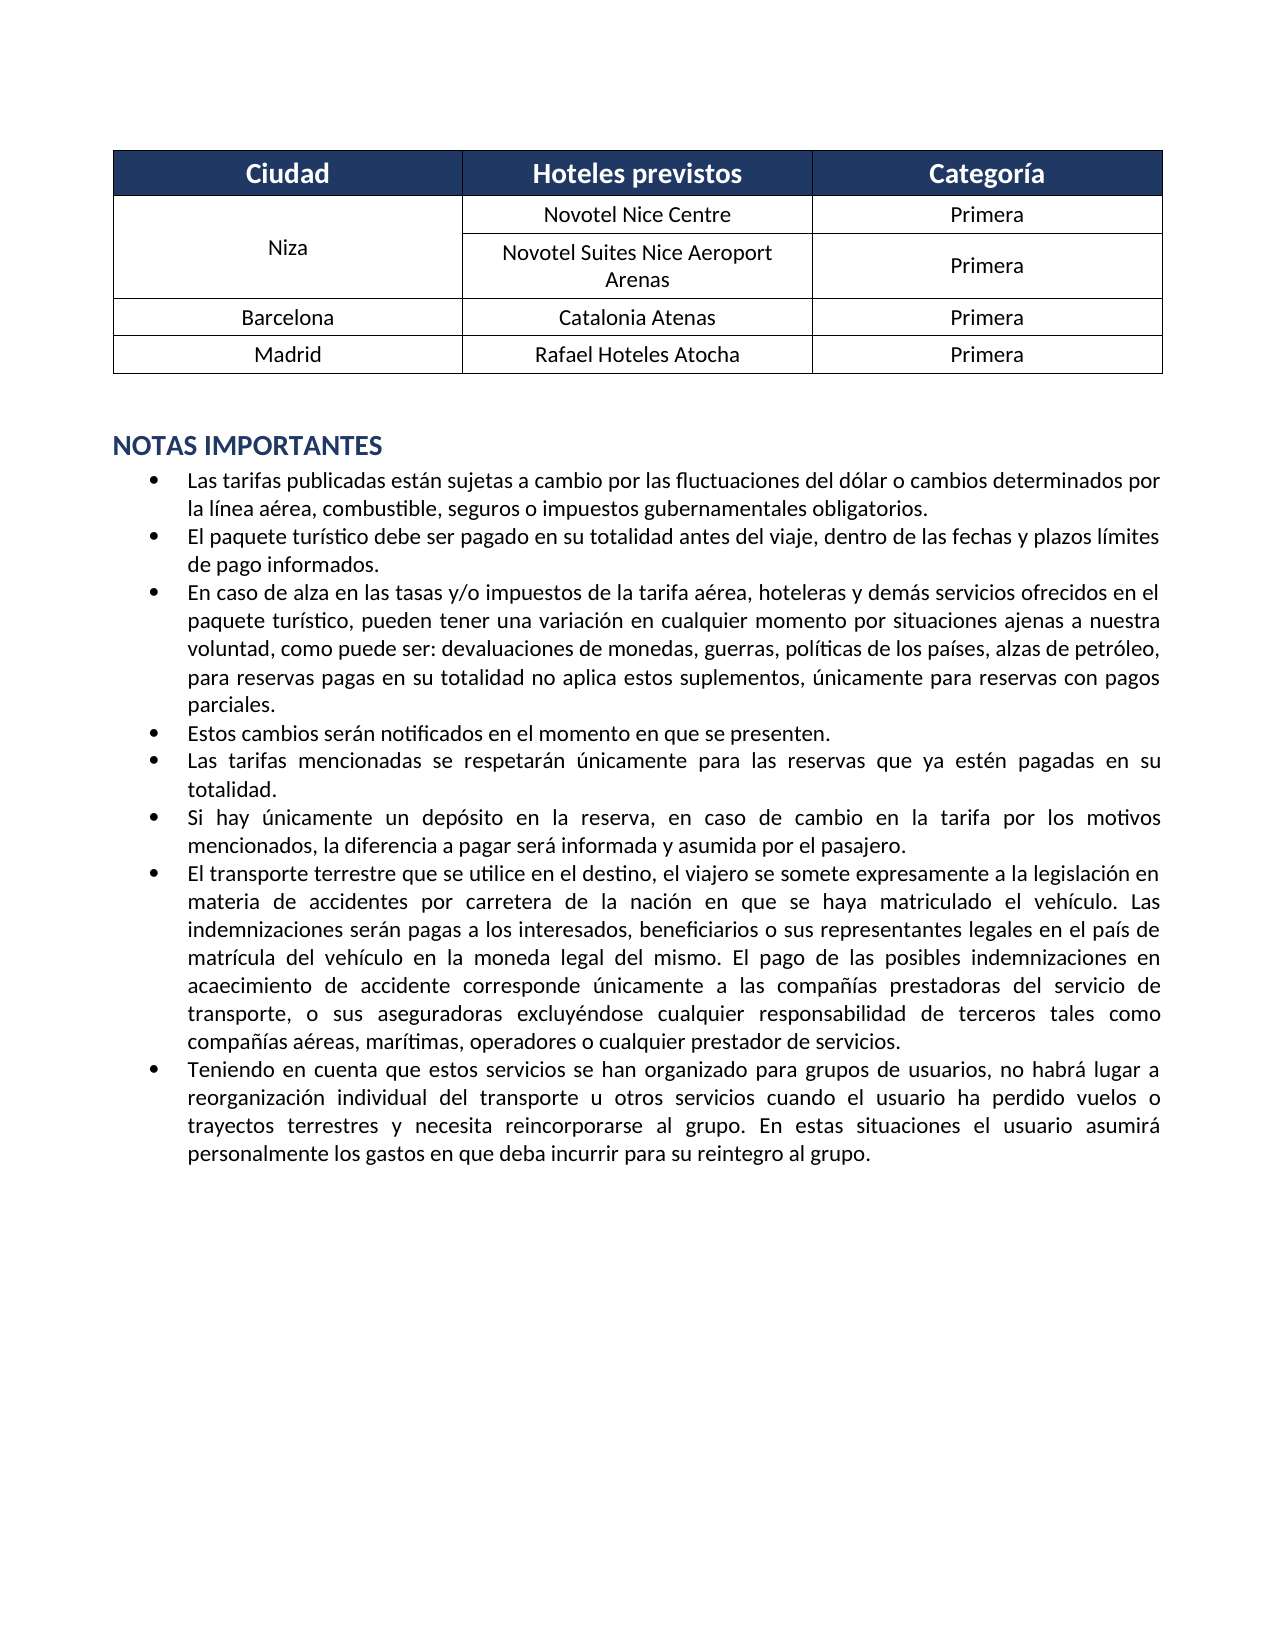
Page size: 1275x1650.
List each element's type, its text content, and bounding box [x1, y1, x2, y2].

table_cell Novotel Suites Nice Aeroport Arenas [463, 234, 812, 298]
text Estos cambios serán notificados en el momento en que se presenten. [150, 719, 1162, 747]
text Si hay únicamente un depósito en la reserva, en caso de cambio en la tarifa por los motivos mencionados, la diferencia a pagar será informada y asumida por el pasajero. [150, 803, 1162, 859]
table_header Categoría [813, 151, 1162, 195]
table_cell Catalonia Atenas [463, 299, 812, 335]
table_cell Barcelona [114, 299, 462, 335]
text Las tarifas mencionadas se respetarán únicamente para las reservas que ya estén pagadas en su totalidad. [150, 747, 1162, 803]
table_cell Madrid [114, 336, 462, 373]
text Las tarifas publicadas están sujetas a cambio por las fluctuaciones del dólar o cambios determinados por la línea aérea, combustible, seguros o impuestos gubernamentales obligatorios. [150, 466, 1162, 522]
table_cell Rafael Hoteles Atocha [463, 336, 812, 373]
table_cell Niza [114, 196, 462, 298]
text El transporte terrestre que se utilice en el destino, el viajero se somete expresamente a la legislación en materia de accidentes por carretera de la nación en que se haya matriculado el vehículo. Las indemnizaciones serán pagas a los interesados, beneficiarios o sus representantes legales en el país de matrícula del vehículo en la moneda legal del mismo. El pago de las posibles indemnizaciones en acaecimiento de accidente corresponde únicamente a las compañías prestadoras del servicio de transporte, o sus aseguradoras excluyéndose cualquier responsabilidad de terceros tales como compañías aéreas, marítimas, operadores o cualquier prestador de servicios. [150, 859, 1162, 1055]
text En caso de alza en las tasas y/o impuestos de la tarifa aérea, hoteleras y demás servicios ofrecidos en el paquete turístico, pueden tener una variación en cualquier momento por situaciones ajenas a nuestra voluntad, como puede ser: devaluaciones de monedas, guerras, políticas de los países, alzas de petróleo, para reservas pagas en su totalidad no aplica estos suplementos, únicamente para reservas con pagos parciales. [150, 578, 1162, 719]
table_header Hoteles previstos [463, 151, 812, 195]
text Teniendo en cuenta que estos servicios se han organizado para grupos de usuarios, no habrá lugar a reorganización individual del transporte u otros servicios cuando el usuario ha perdido vuelos o trayectos terrestres y necesita reincorporarse al grupo. En estas situaciones el usuario asumirá personalmente los gastos en que deba incurrir para su reintegro al grupo. [150, 1055, 1162, 1167]
table_header Ciudad [114, 151, 462, 195]
table_cell Primera [813, 336, 1162, 373]
text El paquete turístico debe ser pagado en su totalidad antes del viaje, dentro de las fechas y plazos límites de pago informados. [150, 522, 1162, 578]
table_cell Primera [813, 196, 1162, 232]
table_cell Primera [813, 299, 1162, 335]
text NOTAS IMPORTANTES [112, 427, 1162, 462]
table_cell Primera [813, 234, 1162, 298]
table_cell Novotel Nice Centre [463, 196, 812, 232]
